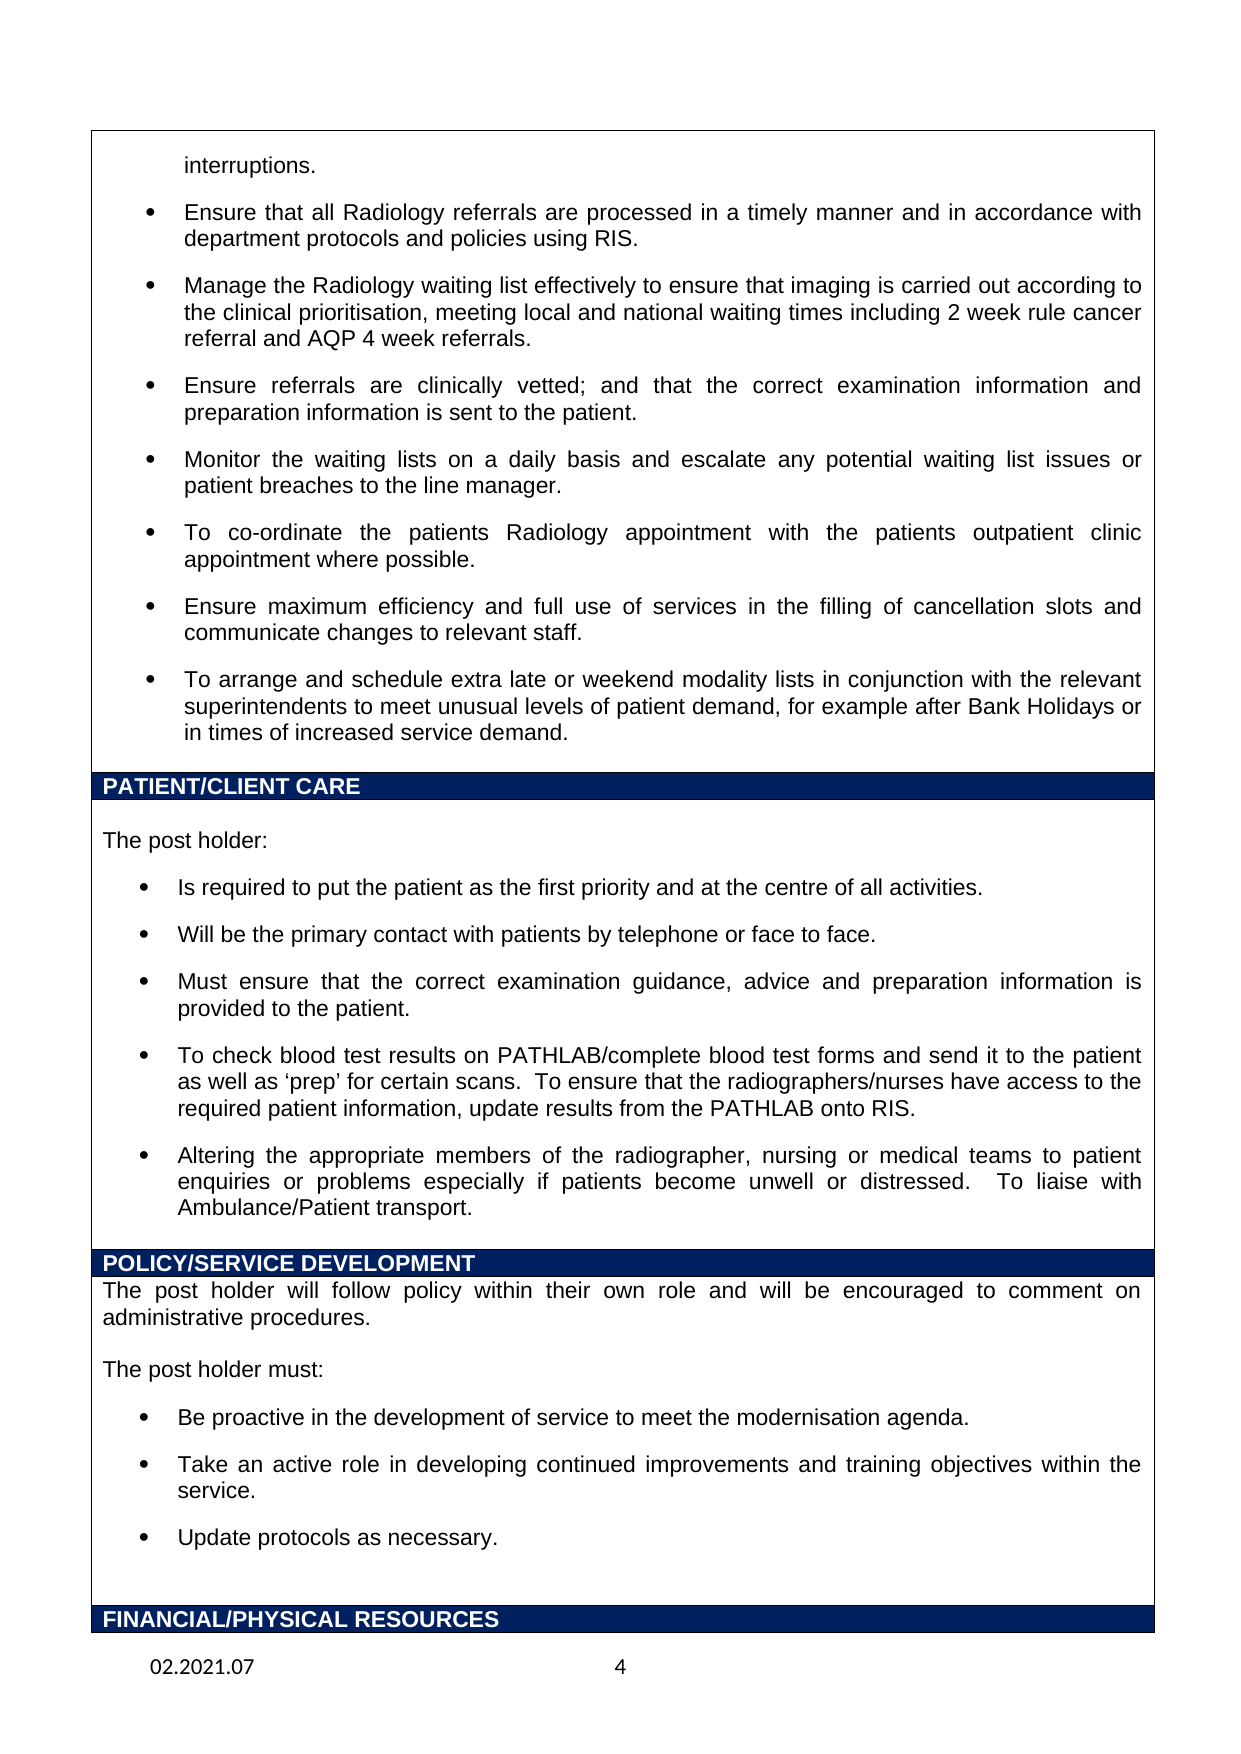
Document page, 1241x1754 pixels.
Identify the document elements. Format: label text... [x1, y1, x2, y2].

table_cell The post holder will follow policy within their own role and will be encouraged to comment on administrative procedures. The post holder must: Be proactive in the development of service to meet the modernisation agenda. Take an active role in developing continued improvements and training objectives within the service. Update protocols as necessary. [92, 1277, 1154, 1605]
table_cell PATIENT/CLIENT CARE [92, 773, 1154, 799]
table_cell POLICY/SERVICE DEVELOPMENT [92, 1250, 1154, 1276]
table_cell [92, 131, 1154, 772]
table_cell FINANCIAL/PHYSICAL RESOURCES [92, 1606, 1154, 1632]
table_cell The post holder: Is required to put the patient as the first priority and at the centre of all activities. Will be the primary contact with patients by telephone or face to face. Must ensure that the correct examination guidance, advice and preparation information is provided to the patient. To check blood test results on PATHLAB/complete blood test forms and send it to the patient as well as ‘prep’ for certain scans. To ensure that the radiographers/nurses have access to the required patient information, update results from the PATHLAB onto RIS. Altering the appropriate members of the radiographer, nursing or medical teams to patient enquiries or problems especially if patients become unwell or distressed. To liaise with Ambulance/Patient transport. [92, 800, 1154, 1249]
